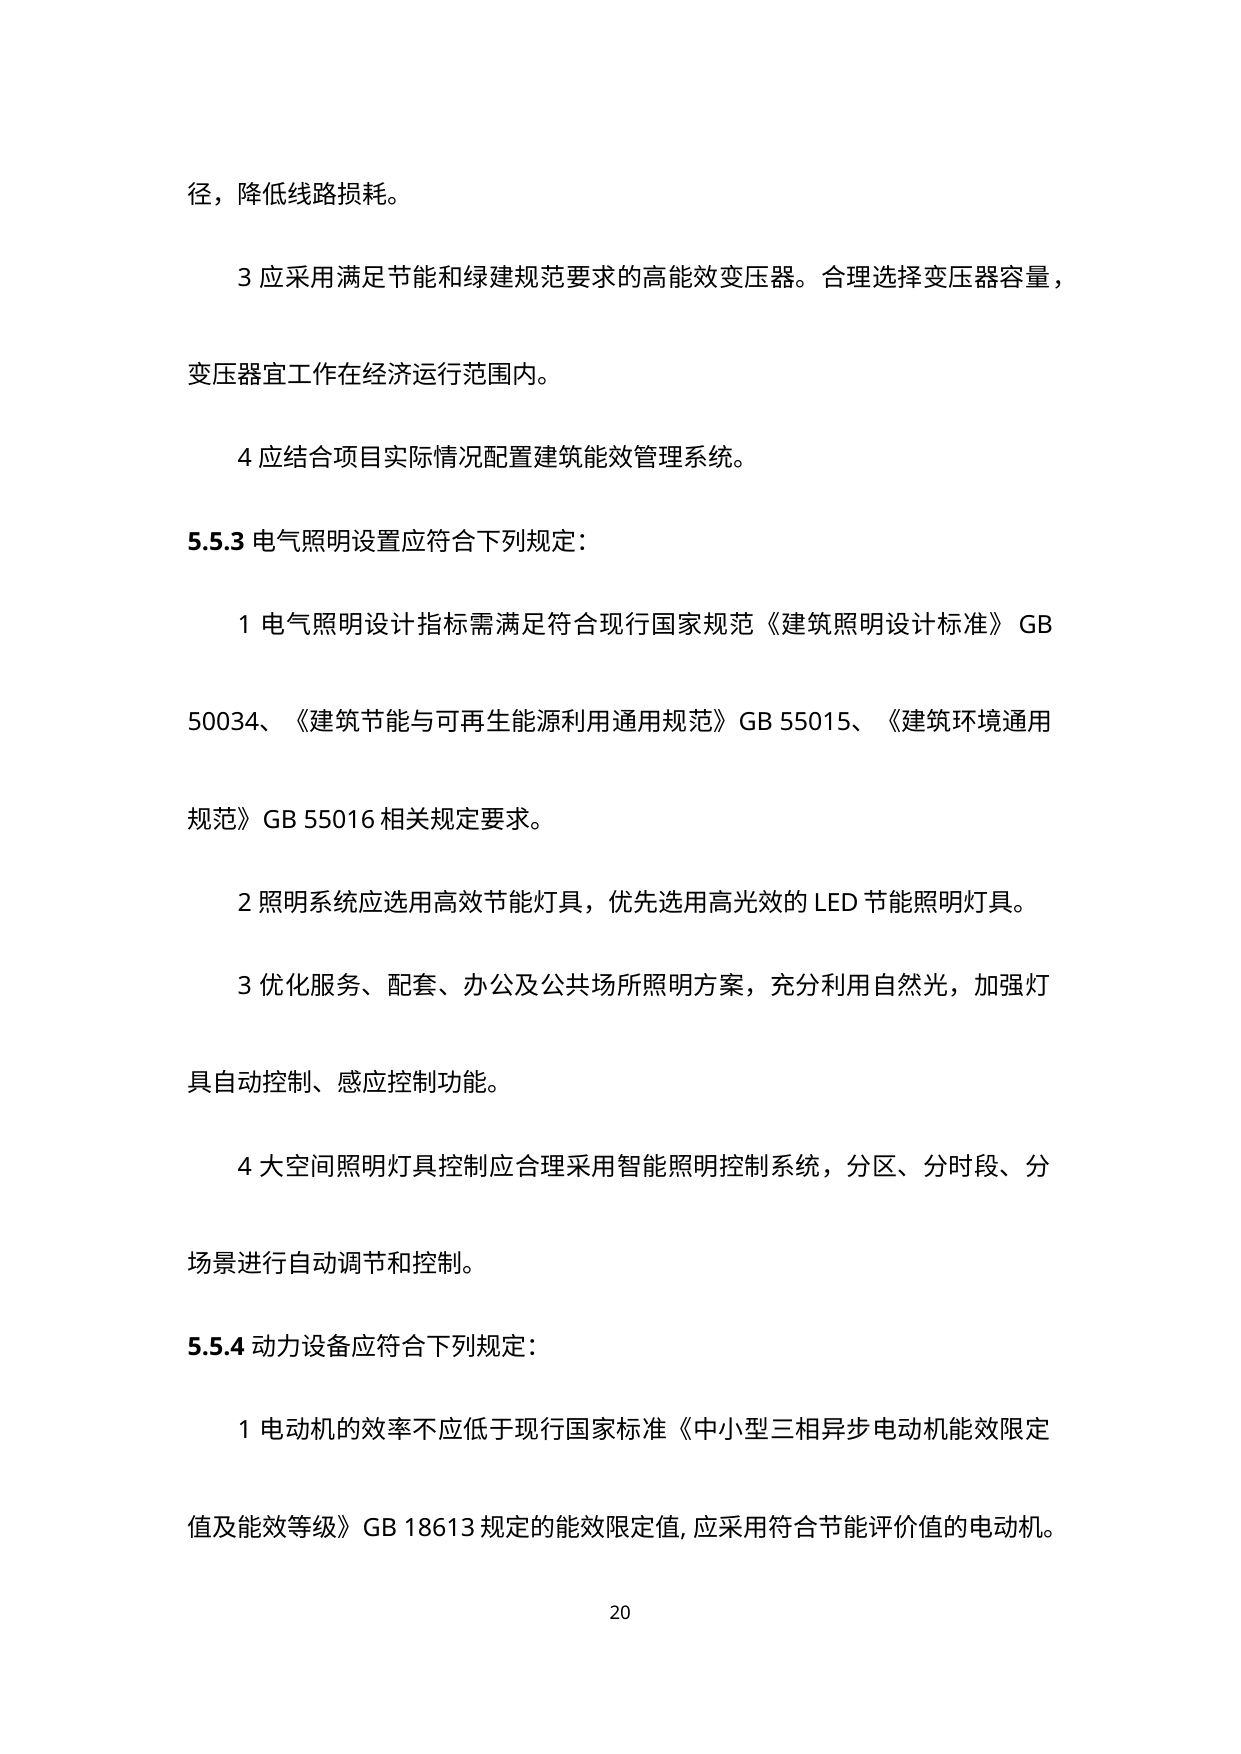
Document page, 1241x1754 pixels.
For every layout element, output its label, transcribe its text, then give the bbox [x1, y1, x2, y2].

text 5.5.3 电气照明设置应符合下列规定： [187, 507, 1053, 572]
text 4 应结合项目实际情况配置建筑能效管理系统。 [187, 423, 1053, 488]
text 1 电气照明设计指标需满足符合现行国家规范《建筑照明设计标准》GB 50034、《建筑节能与可再生能源利用通用规范》GB 55015、《建筑环境通用规范》GB 55016相关规定要求。 [187, 590, 1053, 850]
text 3 优化服务、配套、办公及公共场所照明方案，充分利用自然光，加强灯具自动控制、感应控制功能。 [187, 951, 1053, 1113]
text 3 应采用满足节能和绿建规范要求的高能效变压器。合理选择变压器容量，变压器宜工作在经济运行范围内。 [187, 243, 1053, 405]
text 5.5.4 动力设备应符合下列规定： [187, 1312, 1053, 1377]
text 4 大空间照明灯具控制应合理采用智能照明控制系统，分区、分时段、分场景进行自动调节和控制。 [187, 1132, 1053, 1294]
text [187, 160, 1053, 225]
text 2 照明系统应选用高效节能灯具，优先选用高光效的LED节能照明灯具。 [187, 868, 1053, 933]
text 1 电动机的效率不应低于现行国家标准《中小型三相异步电动机能效限定值及能效等级》GB 18613规定的能效限定值, 应采用符合节能评价值的电动机。 [187, 1395, 1053, 1558]
